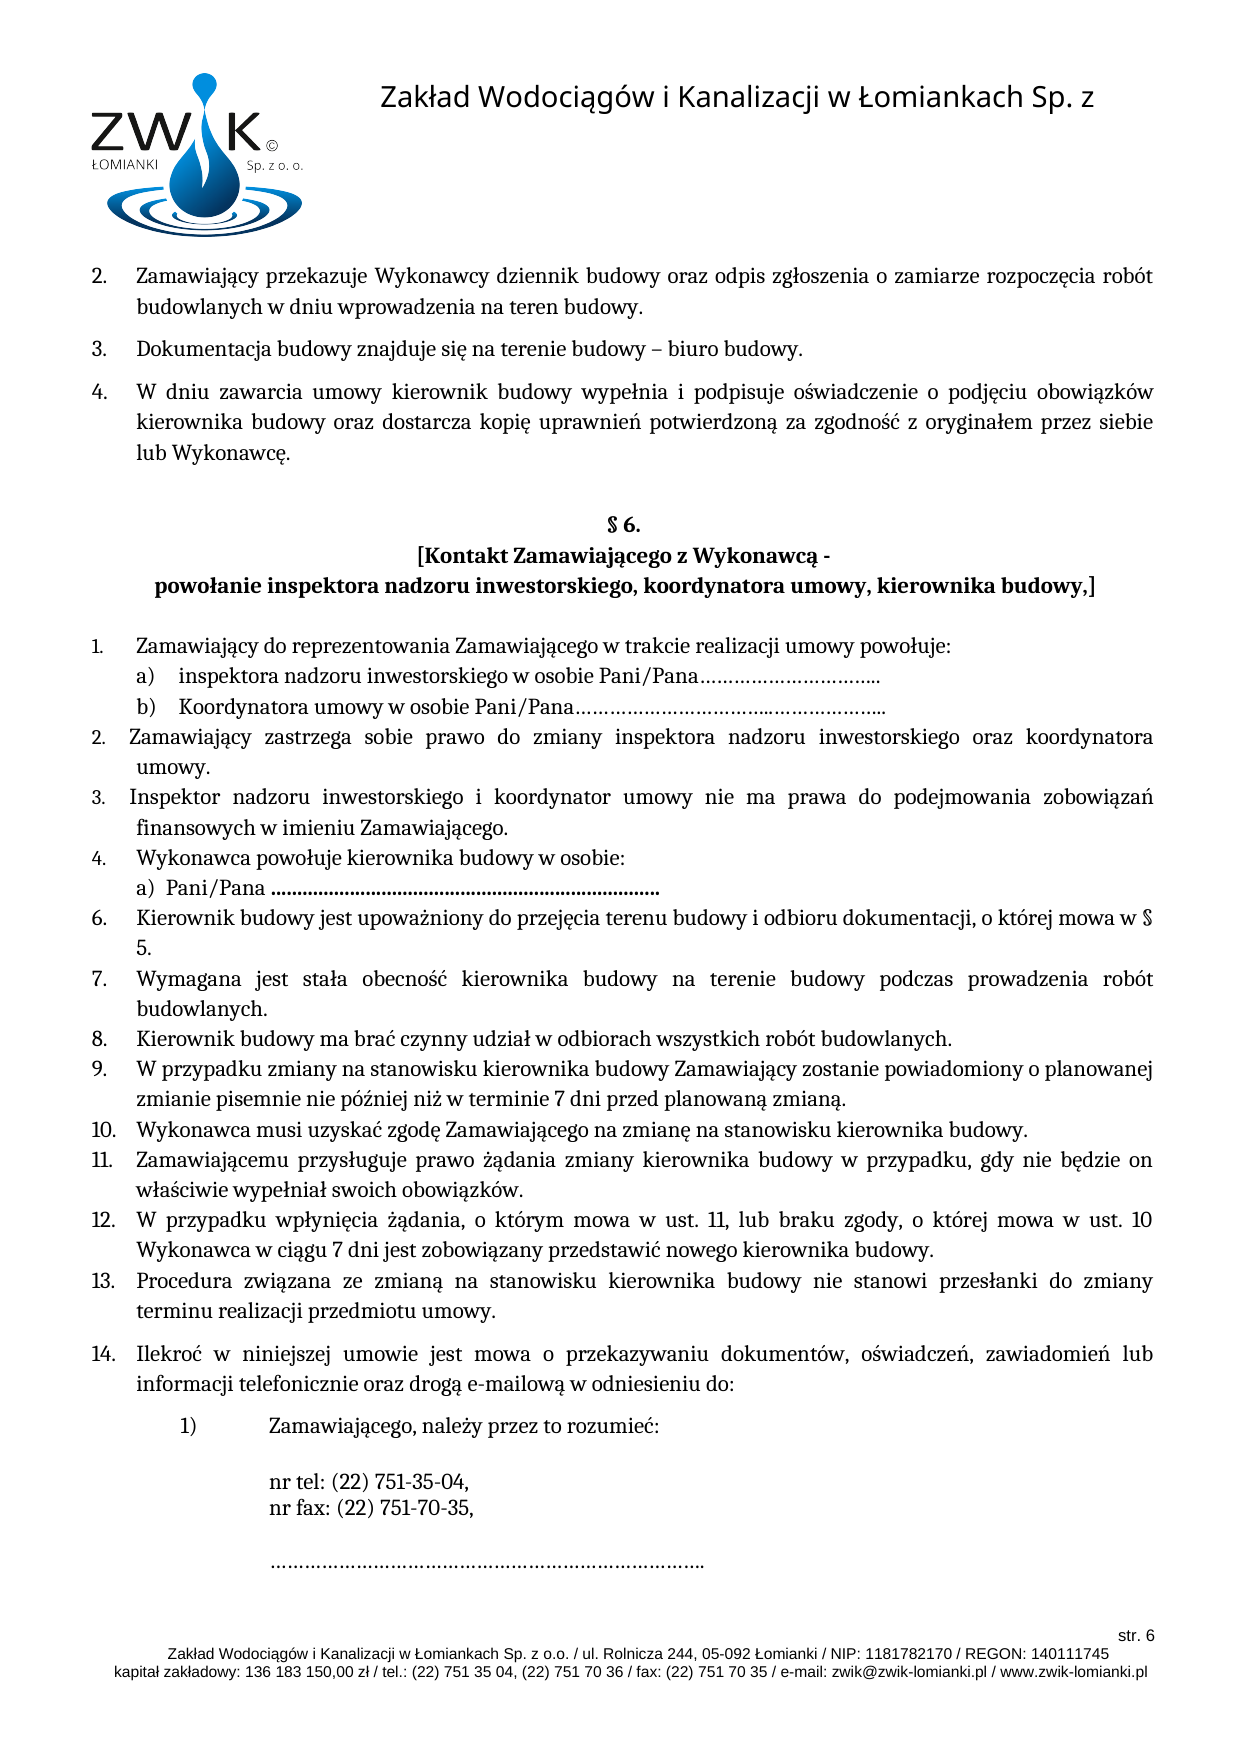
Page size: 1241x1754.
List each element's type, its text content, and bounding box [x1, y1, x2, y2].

list W przypadku wpłynięcia żądania, o którym mowa w ust. 11, lub braku zgody, o której mowa w ust. 10 Wykonawca w ciągu 7 dni jest zobowiązany przedstawić nowego kierownika budowy. [92, 1207, 1155, 1263]
list Koordynatora umowy w osobie Pani/Pana……………………………..……………….. [136, 693, 1155, 720]
text § 6. [92, 512, 1155, 538]
list Zamawiającemu przysługuje prawo żądania zmiany kierownika budowy w przypadku, gdy nie będzie on właściwie wypełniał swoich obowiązków. [92, 1147, 1155, 1203]
list Zamawiający przekazuje Wykonawcy dziennik budowy oraz odpis zgłoszenia o zamiarze rozpoczęcia robót budowlanych w dniu wprowadzenia na teren budowy. [92, 263, 1155, 320]
list …………………………………………………………………. [269, 1547, 1155, 1574]
list W przypadku zmiany na stanowisku kierownika budowy Zamawiający zostanie powiadomiony o planowanej zmianie pisemnie nie później niż w terminie 7 dni przed planowaną zmianą. [92, 1056, 1155, 1112]
picture [91, 73, 304, 239]
list nr fax: (22) 751-70-35, [269, 1495, 1155, 1521]
list Wykonawca musi uzyskać zgodę Zamawiającego na zmianę na stanowisku kierownika budowy. [92, 1116, 1155, 1143]
list Wymagana jest stała obecność kierownika budowy na terenie budowy podczas prowadzenia robót budowlanych. [92, 965, 1155, 1022]
list Ilekroć w niniejszej umowie jest mowa o przekazywaniu dokumentów, oświadczeń, zawiadomień lub informacji telefonicznie oraz drogą e-mailową w odniesieniu do: [92, 1340, 1155, 1397]
list Wykonawca powołuje kierownika budowy w osobie: [92, 844, 1155, 871]
list Zamawiający zastrzega sobie prawo do zmiany inspektora nadzoru inwestorskiego oraz koordynatora umowy. [92, 724, 1155, 780]
text powołanie inspektora nadzoru inwestorskiego, koordynatora umowy, kierownika budowy,] [92, 573, 1155, 599]
list inspektora nadzoru inwestorskiego w osobie Pani/Pana………………………….. [136, 663, 1155, 689]
list Pani/Pana .......................................................................... [136, 875, 1155, 901]
list Zamawiający do reprezentowania Zamawiającego w trakcie realizacji umowy powołuje: [92, 633, 1155, 659]
list Inspektor nadzoru inwestorskiego i koordynator umowy nie ma prawa do podejmowania zobowiązań finansowych w imieniu Zamawiającego. [92, 784, 1155, 841]
list Procedura związana ze zmianą na stanowisku kierownika budowy nie stanowi przesłanki do zmiany terminu realizacji przedmiotu umowy. [92, 1267, 1155, 1324]
list W dniu zawarcia umowy kierownik budowy wypełnia i podpisuje oświadczenie o podjęciu obowiązków kierownika budowy oraz dostarcza kopię uprawnień potwierdzoną za zgodność z oryginałem przez siebie lub Wykonawcę. [92, 379, 1155, 466]
list Kierownik budowy jest upoważniony do przejęcia terenu budowy i odbioru dokumentacji, o której mowa w § 5. [92, 905, 1155, 961]
list nr tel: (22) 751-35-04, [269, 1468, 1155, 1495]
text [Kontakt Zamawiającego z Wykonawcą - [92, 542, 1155, 569]
list Zamawiającego, należy przez to rozumieć: [180, 1413, 1155, 1439]
list Kierownik budowy ma brać czynny udział w odbiorach wszystkich robót budowlanych. [92, 1026, 1155, 1052]
list Dokumentacja budowy znajduje się na terenie budowy – biuro budowy. [92, 336, 1155, 362]
